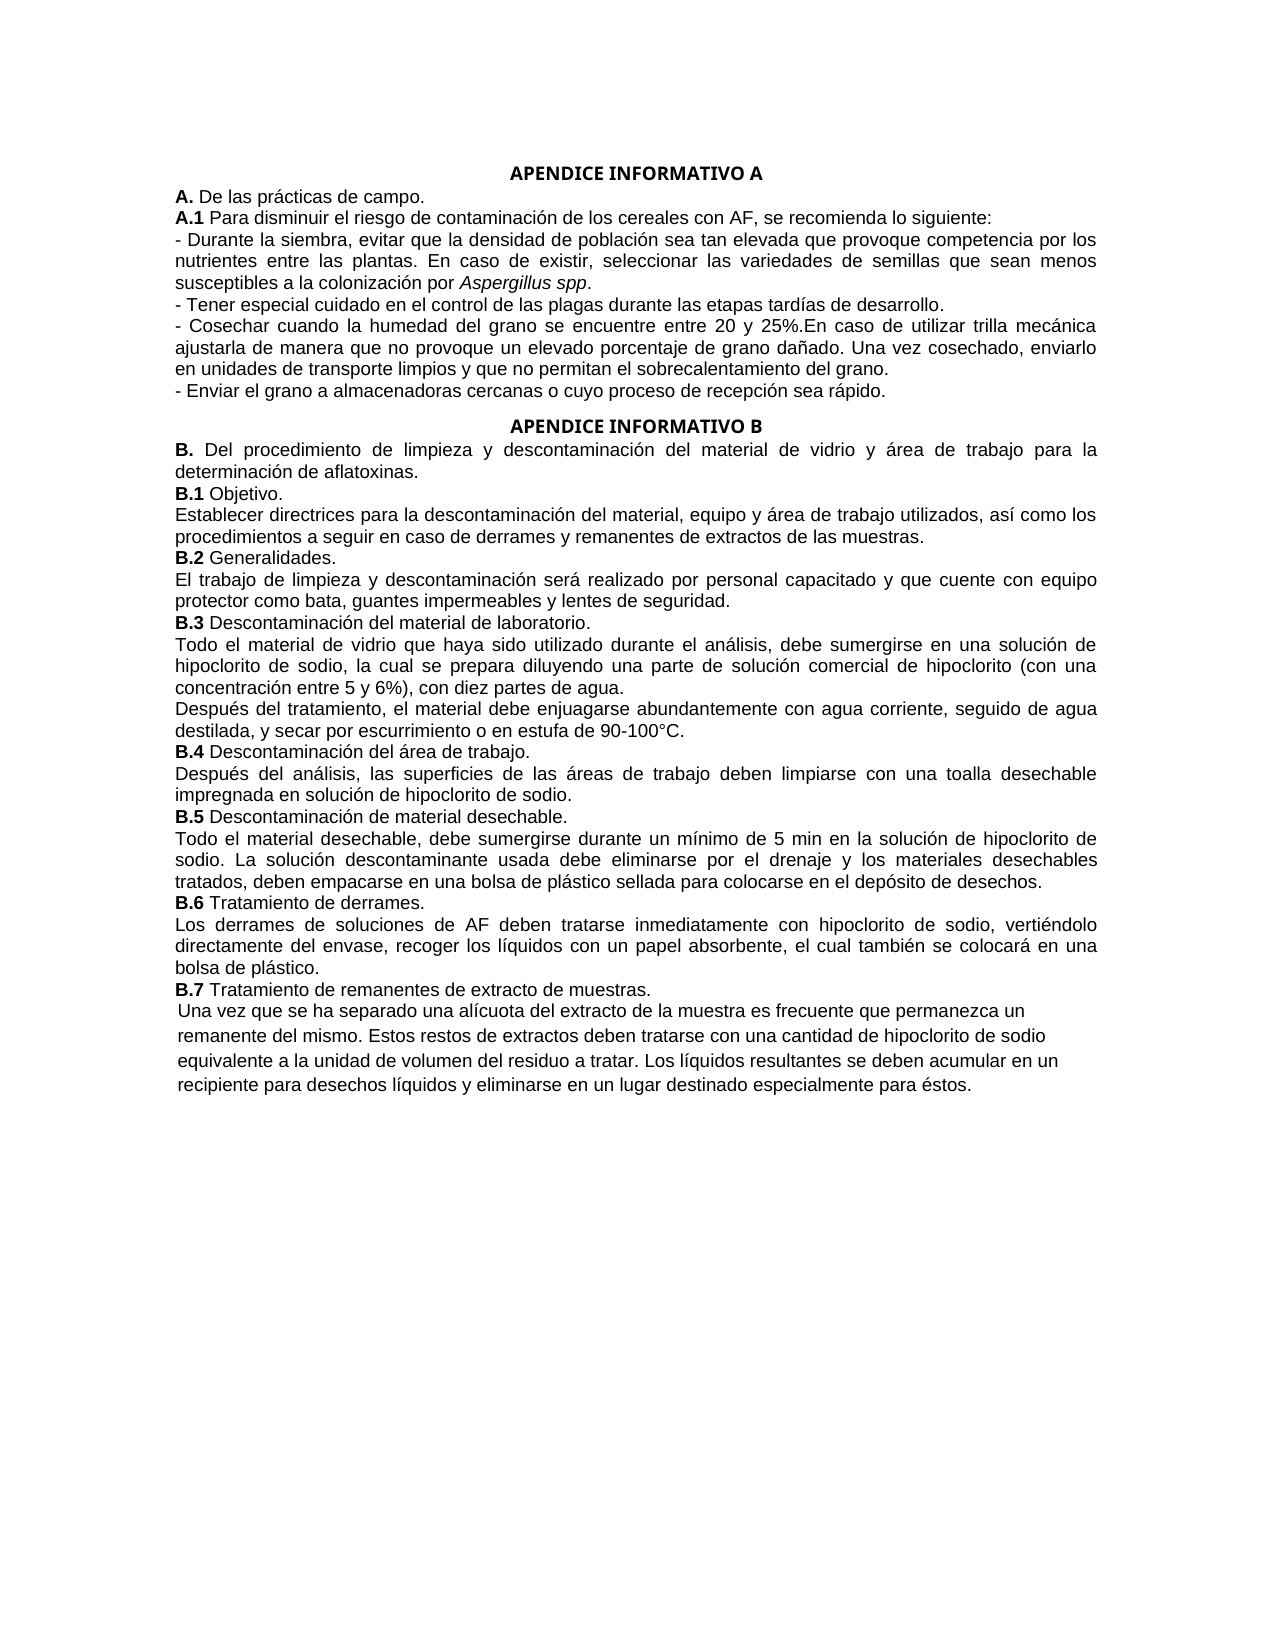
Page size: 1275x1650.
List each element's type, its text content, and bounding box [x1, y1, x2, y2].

text Todo el material desechable, debe sumergirse durante un mínimo de 5 min en la solución de hipoclorito de sodio. La solución descontaminante usada debe eliminarse por el drenaje y los materiales desechables tratados, deben empacarse en una bolsa de plástico sellada para colocarse en el depósito de desechos. [175, 827, 1098, 892]
text B.5 Descontaminación de material desechable. [175, 806, 1098, 827]
text APENDICE INFORMATIVO B [175, 414, 1098, 439]
text B.2 Generalidades. [175, 547, 1098, 569]
text APENDICE INFORMATIVO A [175, 160, 1098, 186]
text B.7 Tratamiento de remanentes de extracto de muestras. [175, 978, 1098, 1000]
text B. Del procedimiento de limpieza y descontaminación del material de vidrio y área de trabajo para la determinación de aflatoxinas. [175, 439, 1098, 482]
text Los derrames de soluciones de AF deben tratarse inmediatamente con hipoclorito de sodio, vertiéndolo directamente del envase, recoger los líquidos con un papel absorbente, el cual también se colocará en una bolsa de plástico. [175, 914, 1098, 978]
text A.1 Para disminuir el riesgo de contaminación de los cereales con AF, se recomienda lo siguiente: [175, 207, 1098, 229]
text B.4 Descontaminación del área de trabajo. [175, 741, 1098, 763]
text Establecer directrices para la descontaminación del material, equipo y área de trabajo utilizados, así como los procedimientos a seguir en caso de derrames y remanentes de extractos de las muestras. [175, 504, 1098, 547]
text - Enviar el grano a almacenadoras cercanas o cuyo proceso de recepción sea rápido. [175, 380, 1098, 401]
text B.6 Tratamiento de derrames. [175, 892, 1098, 914]
text A. De las prácticas de campo. [175, 186, 1098, 207]
text Una vez que se ha separado una alícuota del extracto de la muestra es frecuente que permanezca un remanente del mismo. Estos restos de extractos deben tratarse con una cantidad de hipoclorito de sodio equivalente a la unidad de volumen del residuo a tratar. Los líquidos resultantes se deben acumular en un recipiente para desechos líquidos y eliminarse en un lugar destinado especialmente para éstos. [177, 1000, 1098, 1096]
text - Durante la siembra, evitar que la densidad de población sea tan elevada que provoque competencia por los nutrientes entre las plantas. En caso de existir, seleccionar las variedades de semillas que sean menos susceptibles a la colonización por Aspergillus spp. [175, 229, 1098, 293]
text - Tener especial cuidado en el control de las plagas durante las etapas tardías de desarrollo. [175, 293, 1098, 315]
text B.3 Descontaminación del material de laboratorio. [175, 612, 1098, 633]
text Después del análisis, las superficies de las áreas de trabajo deben limpiarse con una toalla desechable impregnada en solución de hipoclorito de sodio. [175, 763, 1098, 806]
text - Cosechar cuando la humedad del grano se encuentre entre 20 y 25%.En caso de utilizar trilla mecánica ajustarla de manera que no provoque un elevado porcentaje de grano dañado. Una vez cosechado, enviarlo en unidades de transporte limpios y que no permitan el sobrecalentamiento del grano. [175, 315, 1098, 380]
text El trabajo de limpieza y descontaminación será realizado por personal capacitado y que cuente con equipo protector como bata, guantes impermeables y lentes de seguridad. [175, 569, 1098, 612]
text B.1 Objetivo. [175, 482, 1098, 504]
text Todo el material de vidrio que haya sido utilizado durante el análisis, debe sumergirse en una solución de hipoclorito de sodio, la cual se prepara diluyendo una parte de solución comercial de hipoclorito (con una concentración entre 5 y 6%), con diez partes de agua. [175, 633, 1098, 698]
text Después del tratamiento, el material debe enjuagarse abundantemente con agua corriente, seguido de agua destilada, y secar por escurrimiento o en estufa de 90-100°C. [175, 698, 1098, 741]
